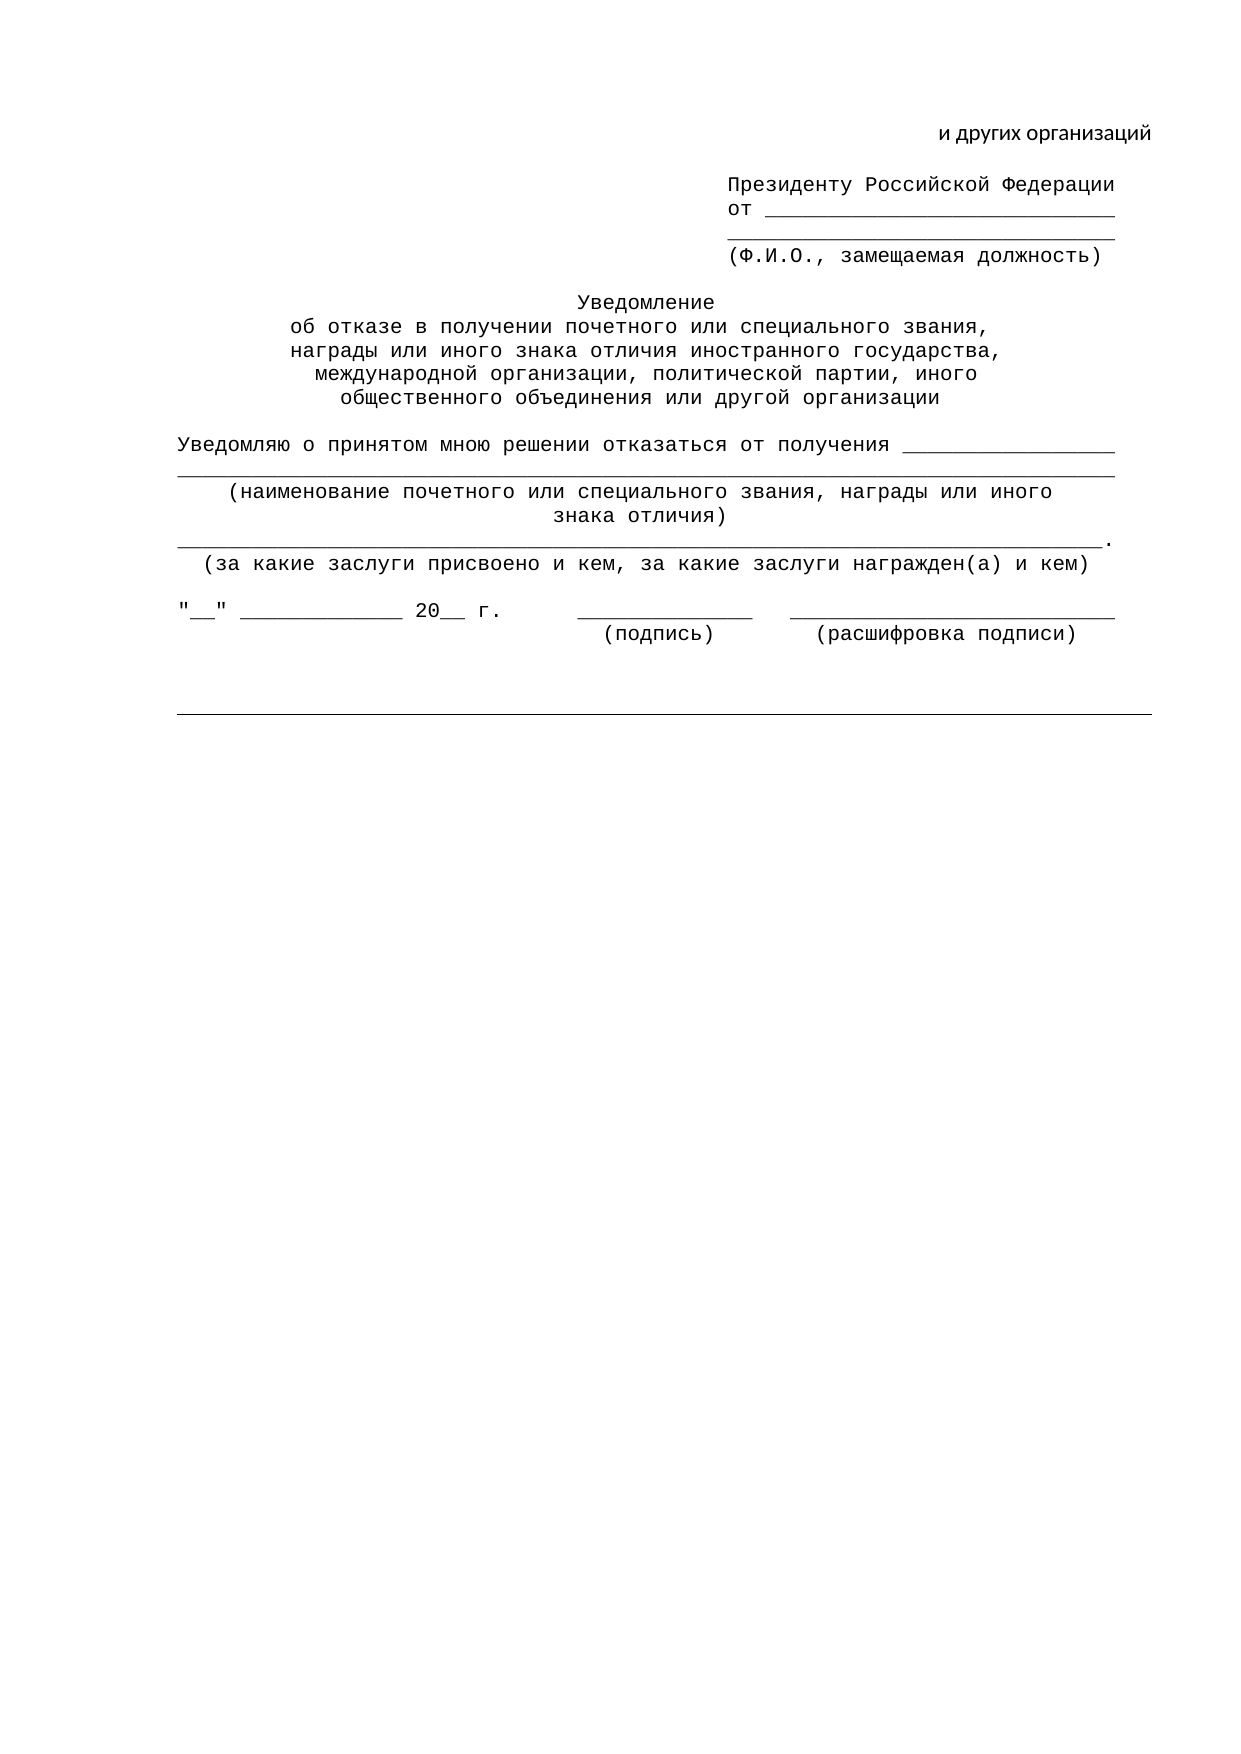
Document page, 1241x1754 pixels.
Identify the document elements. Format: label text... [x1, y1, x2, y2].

text международной организации, политической партии, иного [177, 363, 1152, 387]
text "__" _____________ 20__ г. ______________ __________________________ [177, 600, 1152, 623]
text общественного объединения или другой организации [177, 387, 1152, 411]
text об отказе в получении почетного или специального звания, [177, 316, 1152, 340]
text Уведомление [177, 292, 1152, 316]
text награды или иного знака отличия иностранного государства, [177, 340, 1152, 363]
text (Ф.И.О., замещаемая должность) [177, 245, 1152, 269]
text Президенту Российской Федерации [177, 174, 1152, 198]
text (за какие заслуги присвоено и кем, за какие заслуги награжден(а) и кем) [177, 552, 1152, 576]
text (подпись) (расшифровка подписи) [177, 623, 1152, 647]
text ___________________________________________________________________________ [177, 458, 1152, 482]
text и других организаций [177, 118, 1152, 146]
text __________________________________________________________________________. [177, 529, 1152, 552]
text знака отличия) [177, 505, 1152, 529]
text Уведомляю о принятом мною решении отказаться от получения _________________ [177, 434, 1152, 458]
text от ____________________________ [177, 198, 1152, 221]
text _______________________________ [177, 221, 1152, 245]
text (наименование почетного или специального звания, награды или иного [177, 482, 1152, 505]
